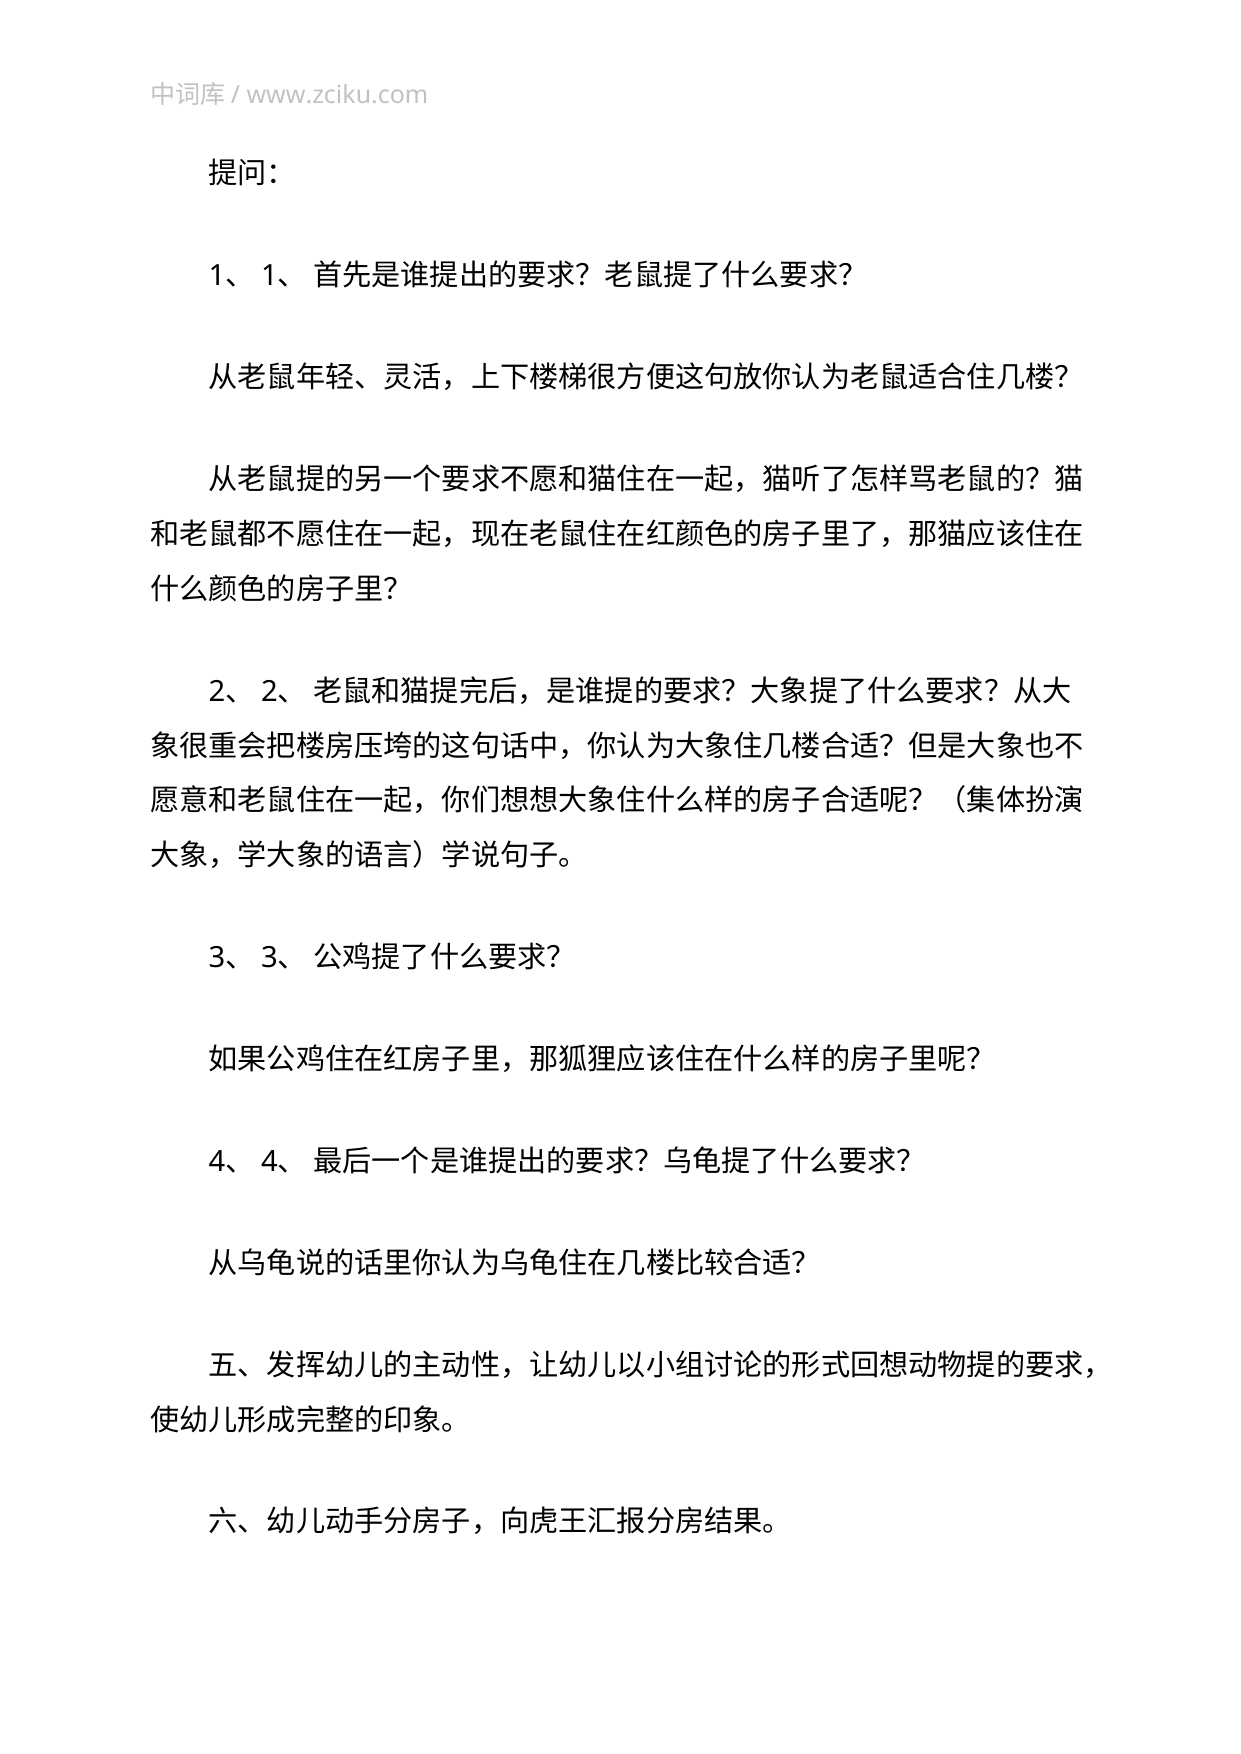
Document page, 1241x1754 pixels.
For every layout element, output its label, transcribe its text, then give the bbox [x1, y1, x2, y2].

text 提问： [150, 150, 1090, 192]
text 2、 2、 老鼠和猫提完后，是谁提的要求？大象提了什么要求？从大象很重会把楼房压垮的这句话中，你认为大象住几楼合适？但是大象也不愿意和老鼠住在一起，你们想想大象住什么样的房子合适呢？（集体扮演大象，学大象的语言）学说句子。 [150, 667, 1090, 874]
text 3、 3、 公鸡提了什么要求？ [150, 934, 1090, 976]
text 从老鼠年轻、灵活，上下楼梯很方便这句放你认为老鼠适合住几楼？ [150, 354, 1090, 396]
text 1、 1、 首先是谁提出的要求？老鼠提了什么要求？ [150, 252, 1090, 294]
text 4、 4、 最后一个是谁提出的要求？乌龟提了什么要求？ [150, 1137, 1090, 1180]
text 五、发挥幼儿的主动性，让幼儿以小组讨论的形式回想动物提的要求，使幼儿形成完整的印象。 [150, 1341, 1090, 1438]
text 如果公鸡住在红房子里，那狐狸应该住在什么样的房子里呢？ [150, 1036, 1090, 1078]
text 六、幼儿动手分房子，向虎王汇报分房结果。 [150, 1498, 1090, 1540]
text 从乌龟说的话里你认为乌龟住在几楼比较合适？ [150, 1239, 1090, 1282]
text 从老鼠提的另一个要求不愿和猫住在一起，猫听了怎样骂老鼠的？猫和老鼠都不愿住在一起，现在老鼠住在红颜色的房子里了，那猫应该住在什么颜色的房子里？ [150, 456, 1090, 608]
